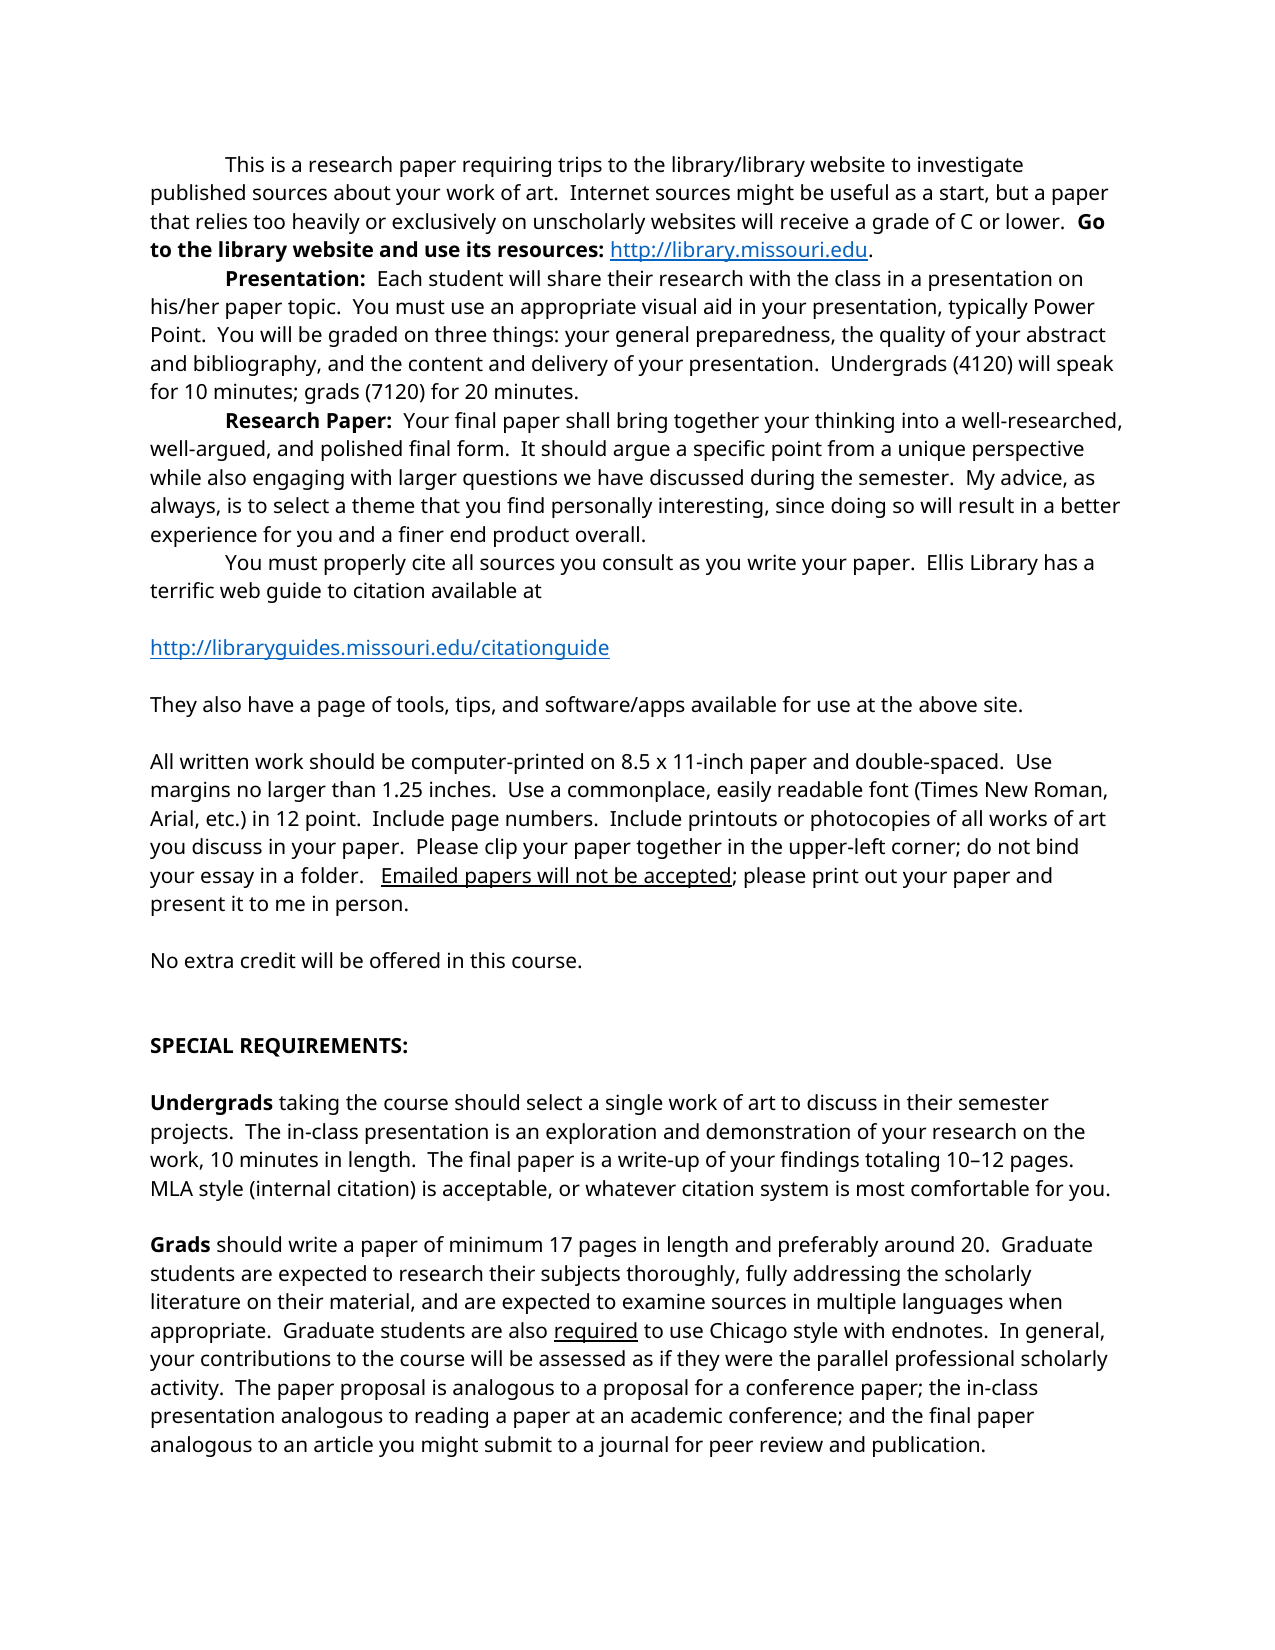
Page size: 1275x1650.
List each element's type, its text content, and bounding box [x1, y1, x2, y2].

text This is a research paper requiring trips to the library/library website to investigate published sources about your work of art. Internet sources might be useful as a start, but a paper that relies too heavily or exclusively on unscholarly websites will receive a grade of C or lower. Go to the library website and use its resources: http://library.missouri.edu. [150, 150, 1125, 264]
text All written work should be computer-printed on 8.5 x 11-inch paper and double-spaced. Use margins no larger than 1.25 inches. Use a commonplace, easily readable font (Times New Roman, Arial, etc.) in 12 point. Include page numbers. Include printouts or photocopies of all works of art you discuss in your paper. Please clip your paper together in the upper-left corner; do not bind your essay in a folder. Emailed papers will not be accepted; please print out your paper and present it to me in person. [150, 747, 1125, 918]
text SPECIAL REQUIREMENTS: [150, 1032, 1125, 1060]
text Research Paper: Your final paper shall bring together your thinking into a well-researched, well-argued, and polished final form. It should argue a specific point from a unique perspective while also engaging with larger questions we have discussed during the semester. My advice, as always, is to select a theme that you find personally interesting, since doing so will result in a better experience for you and a finer end product overall. [150, 406, 1125, 548]
text You must properly cite all sources you consult as you write your paper. Ellis Library has a terrific web guide to citation available at [150, 548, 1125, 605]
text No extra credit will be offered in this course. [150, 946, 1125, 975]
text http://libraryguides.missouri.edu/citationguide [150, 633, 1125, 662]
text Presentation: Each student will share their research with the class in a presentation on his/her paper topic. You must use an appropriate visual aid in your presentation, typically Power Point. You will be graded on three things: your general preparedness, the quality of your abstract and bibliography, and the content and delivery of your presentation. Undergrads (4120) will speak for 10 minutes; grads (7120) for 20 minutes. [150, 264, 1125, 406]
text They also have a page of tools, tips, and software/apps available for use at the above site. [150, 690, 1125, 719]
text Undergrads taking the course should select a single work of art to discuss in their semester projects. The in-class presentation is an exploration and demonstration of your research on the work, 10 minutes in length. The final paper is a write-up of your findings totaling 10–12 pages. MLA style (internal citation) is acceptable, or whatever citation system is most comfortable for you. [150, 1088, 1125, 1202]
text Grads should write a paper of minimum 17 pages in length and preferably around 20. Graduate students are expected to research their subjects thoroughly, fully addressing the scholarly literature on their material, and are expected to examine sources in multiple languages when appropriate. Graduate students are also required to use Chicago style with endnotes. In general, your contributions to the course will be assessed as if they were the parallel professional scholarly activity. The paper proposal is analogous to a proposal for a conference paper; the in-class presentation analogous to reading a paper at an academic conference; and the final paper analogous to an article you might submit to a journal for peer review and publication. [150, 1231, 1125, 1458]
